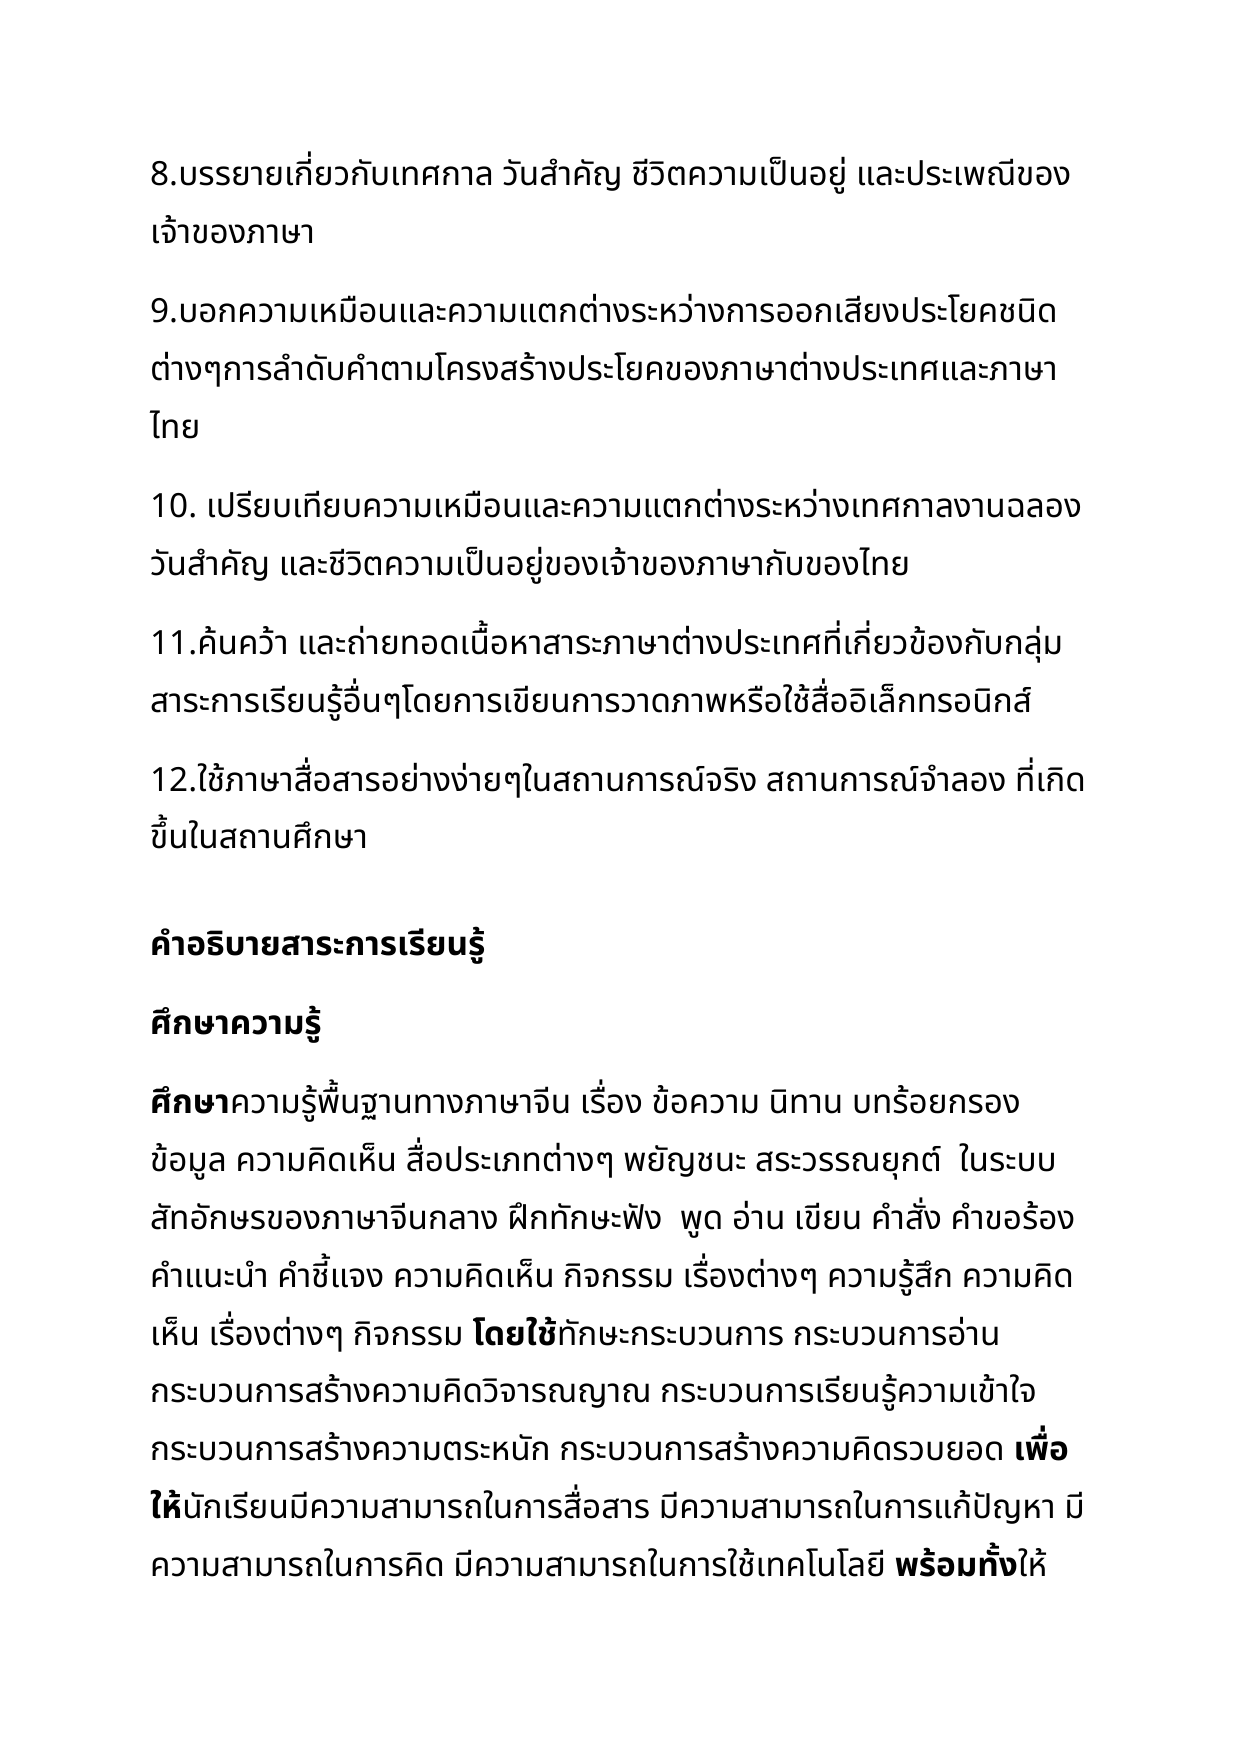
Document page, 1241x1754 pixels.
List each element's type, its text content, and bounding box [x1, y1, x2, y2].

text 10. เปรียบเทียบความเหมือนและความแตกต่างระหว่างเทศกาลงานฉลอง วันสำคัญ และชีวิตความเป็นอยู่ของเจ้าของภาษากับของไทย [150, 482, 1090, 590]
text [150, 1078, 1090, 1592]
text ศึกษาความรู้ [150, 999, 1090, 1049]
text 11.ค้นคว้า และถ่ายทอดเนื้อหาสาระภาษาต่างประเทศที่เกี่ยวข้องกับกลุ่มสาระการเรียนรู้อื่นๆโดยการเขียนการวาดภาพหรือใช้สื่ออิเล็กทรอนิกส์ [150, 618, 1090, 727]
text 12.ใช้ภาษาสื่อสารอย่างง่ายๆในสถานการณ์จริง สถานการณ์จำลอง ที่เกิดขึ้นในสถานศึกษา [150, 755, 1090, 864]
text คำอธิบายสาระการเรียนรู้ [150, 920, 1090, 971]
text 8.บรรยายเกี่ยวกับเทศกาล วันสำคัญ ชีวิตความเป็นอยู่ และประเพณีของเจ้าของภาษา [150, 150, 1090, 258]
text 9.บอกความเหมือนและความแตกต่างระหว่างการออกเสียงประโยคชนิดต่างๆการลำดับคำตามโครงสร้างประโยคของภาษาต่างประเทศและภาษาไทย [150, 287, 1090, 453]
